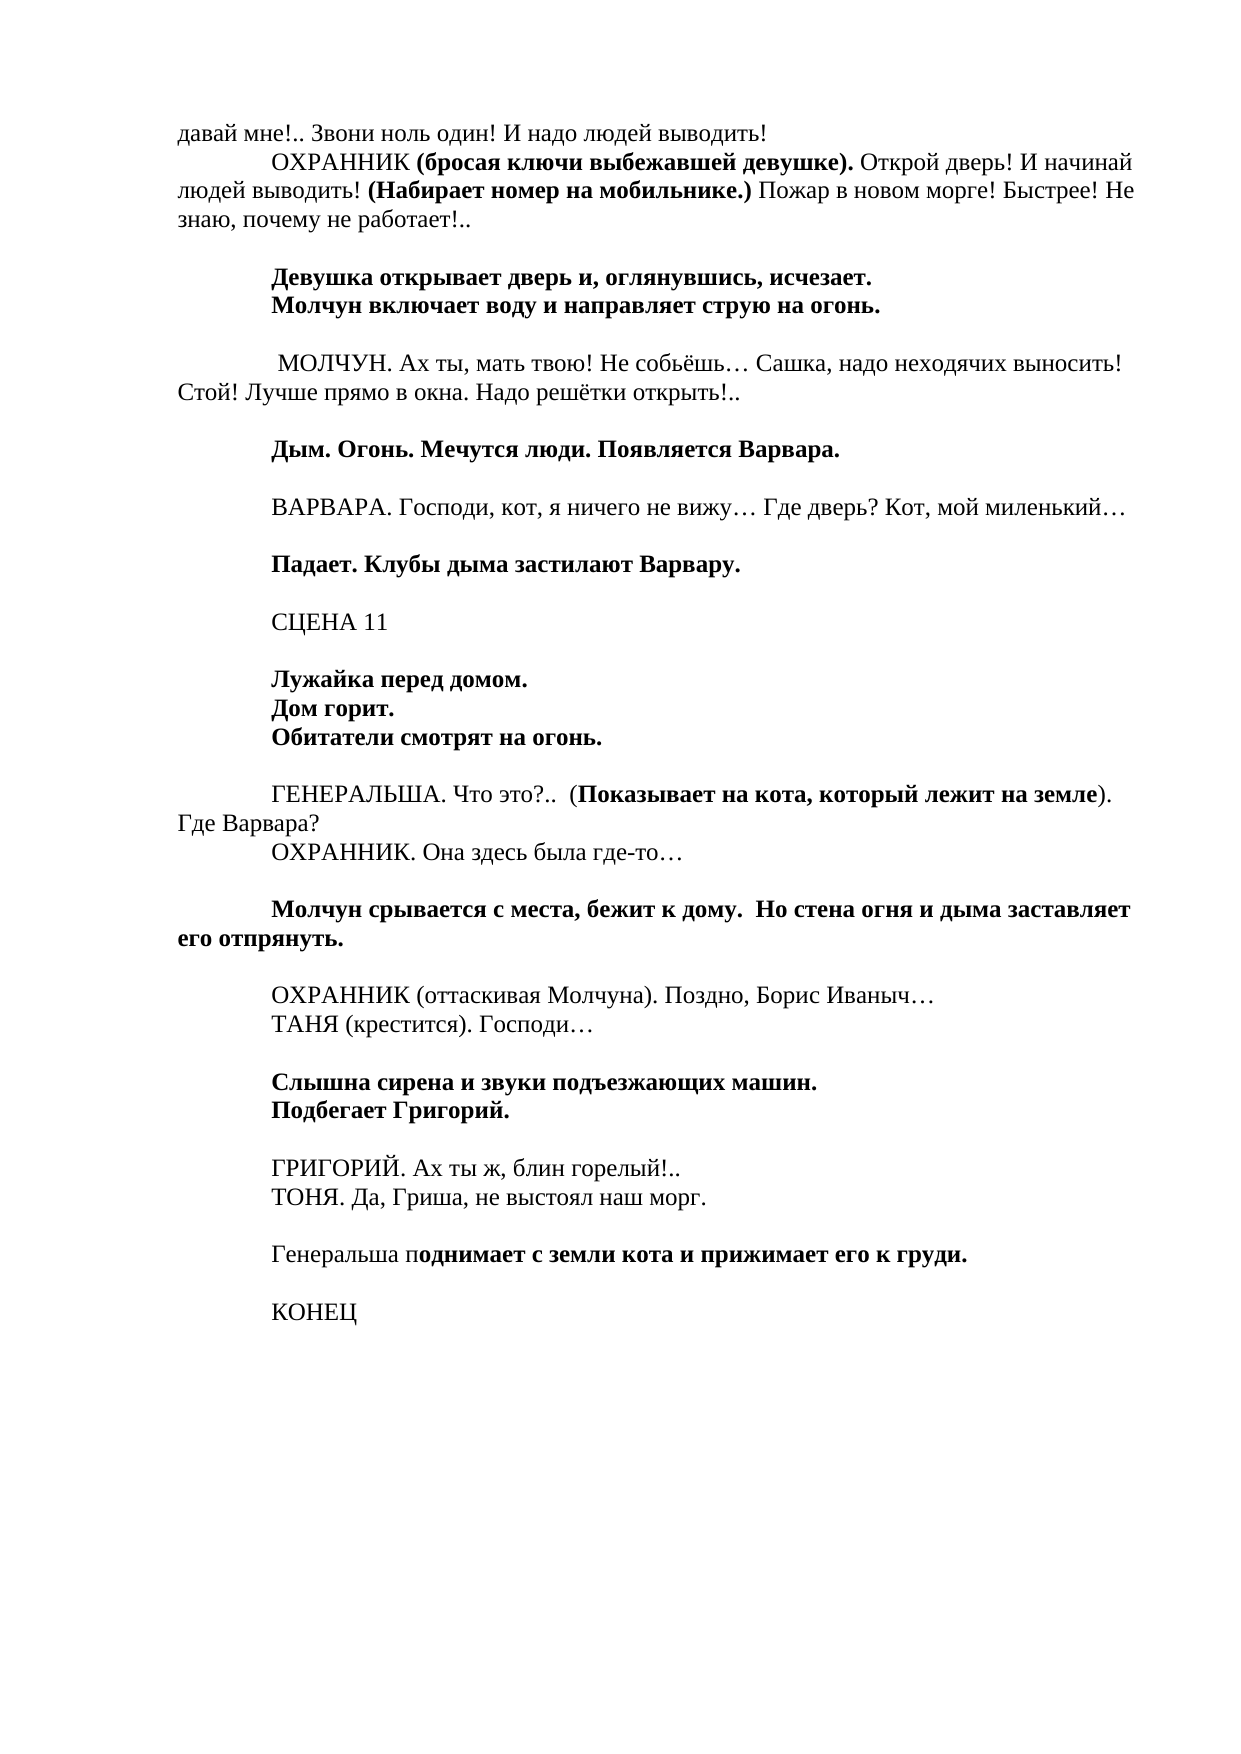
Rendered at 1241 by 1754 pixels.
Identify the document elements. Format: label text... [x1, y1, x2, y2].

text Молчун срывается с места, бежит к дому. Но стена огня и дыма заставляет его отпрянуть. [177, 894, 1152, 952]
text Подбегает Григорий. [177, 1096, 1152, 1124]
text ТАНЯ (крестится). Господи… [177, 1009, 1152, 1038]
text СЦЕНА 11 [177, 607, 1152, 636]
text Дым. Огонь. Мечутся люди. Появляется Варвара. [177, 434, 1152, 463]
text ВАРВАРА. Господи, кот, я ничего не вижу… Где дверь? Кот, мой миленький… [177, 492, 1152, 521]
text ГЕНЕРАЛЬША. Что это?.. (Показывает на кота, который лежит на земле). Где Варвара? [177, 779, 1152, 837]
text Дом горит. [177, 693, 1152, 722]
text Падает. Клубы дыма застилают Варвару. [177, 549, 1152, 578]
text Лужайка перед домом. [177, 664, 1152, 693]
text ОХРАННИК (оттаскивая Молчуна). Поздно, Борис Иваныч… [177, 981, 1152, 1009]
text ГРИГОРИЙ. Ах ты ж, блин горелый!.. [177, 1153, 1152, 1182]
text Обитатели смотрят на огонь. [177, 722, 1152, 751]
text ТОНЯ. Да, Гриша, не выстоял наш морг. [177, 1182, 1152, 1211]
text ОХРАННИК. Она здесь была где-то… [177, 837, 1152, 866]
text КОНЕЦ [177, 1297, 1152, 1326]
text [177, 118, 1152, 147]
text ОХРАННИК (бросая ключи выбежавшей девушке). Открой дверь! И начинай людей выводить! (Набирает номер на мобильнике.) Пожар в новом морге! Быстрее! Не знаю, почему не работает!.. [177, 147, 1152, 233]
text Слышна сирена и звуки подъезжающих машин. [177, 1067, 1152, 1096]
text Молчун включает воду и направляет струю на огонь. [177, 291, 1152, 319]
text Генеральша поднимает с земли кота и прижимает его к груди. [177, 1239, 1152, 1268]
text Девушка открывает дверь и, оглянувшись, исчезает. [177, 262, 1152, 291]
text МОЛЧУН. Ах ты, мать твою! Не собьёшь… Сашка, надо неходячих выносить! Стой! Лучше прямо в окна. Надо решётки открыть!.. [177, 348, 1152, 406]
